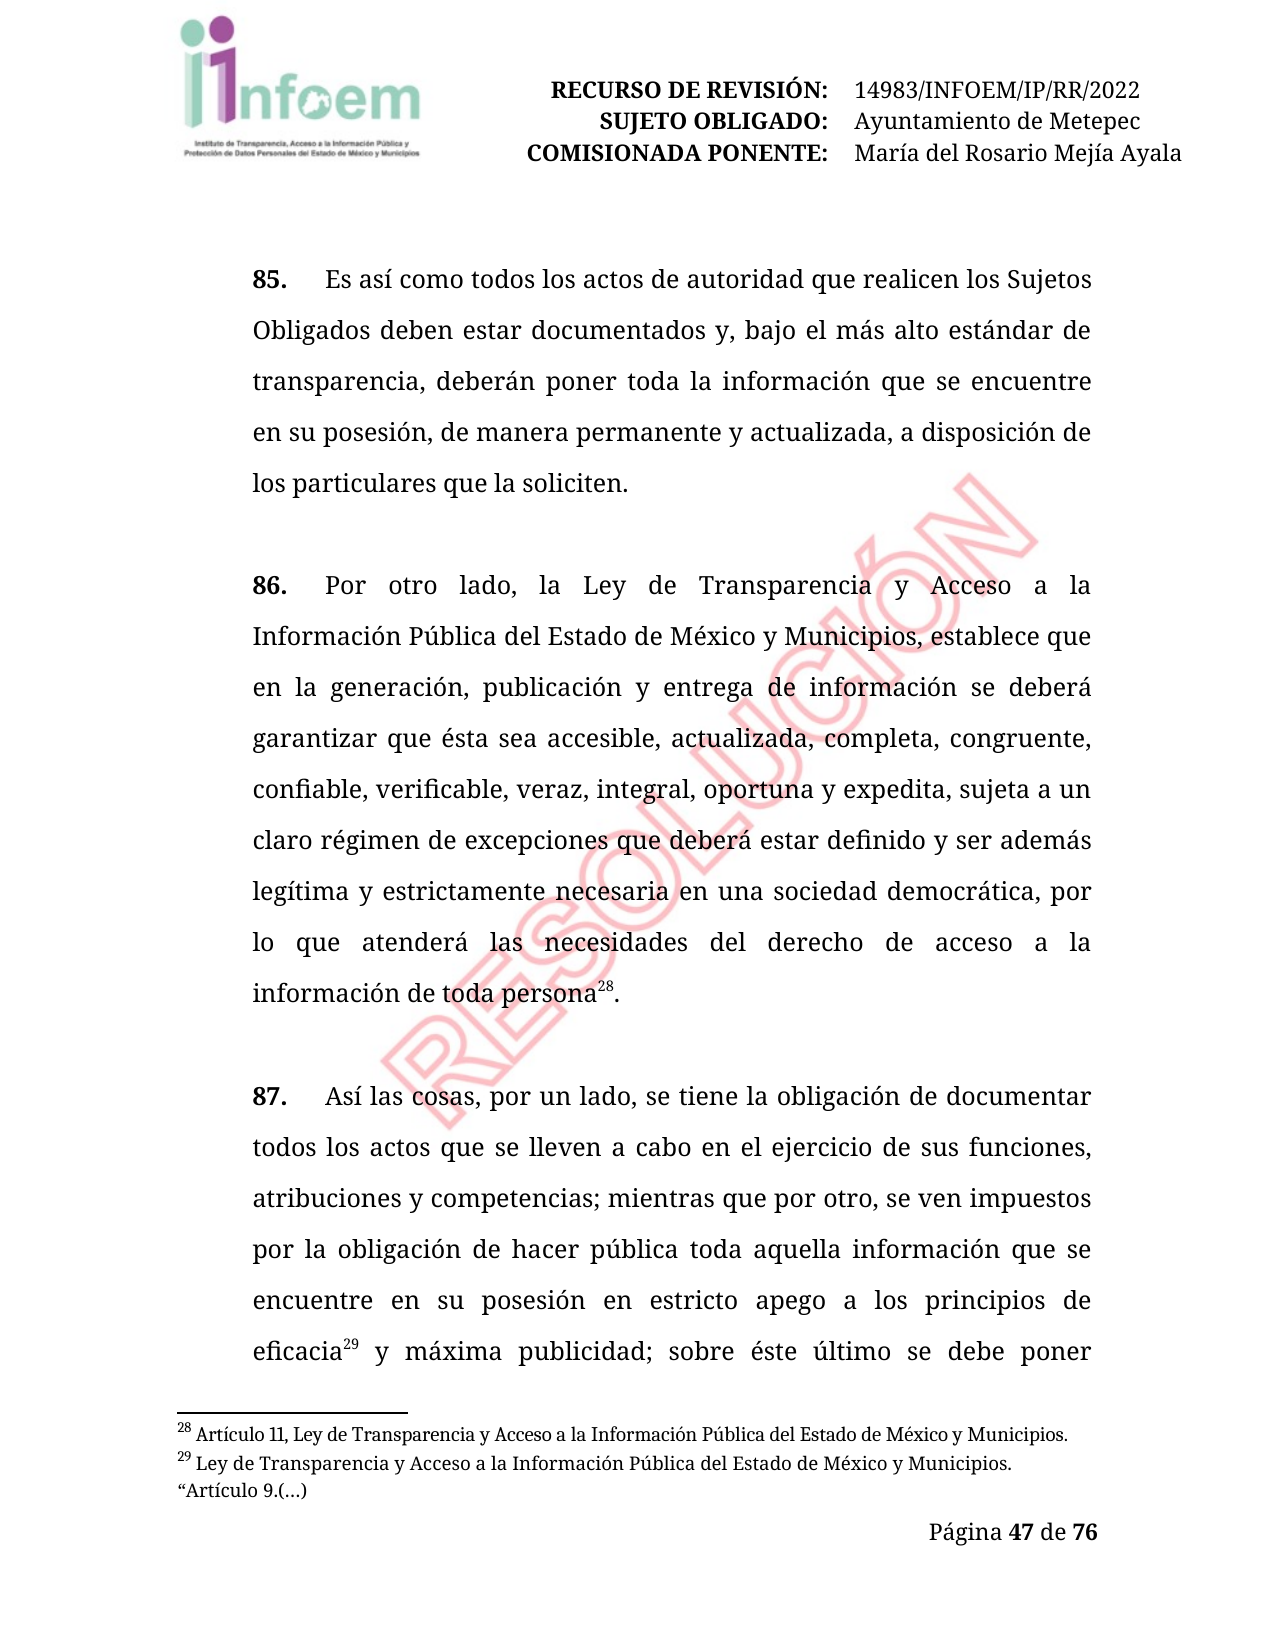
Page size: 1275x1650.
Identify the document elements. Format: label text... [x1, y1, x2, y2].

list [252, 1078, 1092, 1367]
list Es así como todos los actos de autoridad que realicen los Sujetos Obligados deben estar documentados y, bajo el más alto estándar de transparencia, deberán poner toda la información que se encuentre en su posesión, de manera permanente y actualizada, a disposición de los particulares que la soliciten. [252, 262, 1092, 500]
list Por otro lado, la Ley de Transparencia y Acceso a la Información Pública del Estado de México y Municipios, establece que en la generación, publicación y entrega de información se deberá garantizar que ésta sea accesible, actualizada, completa, congruente, confiable, verificable, veraz, integral, oportuna y expedita, sujeta a un claro régimen de excepciones que deberá estar definido y ser además legítima y estrictamente necesaria en una sociedad democrática, por lo que atenderá las necesidades del derecho de acceso a la información de toda persona. [252, 568, 1092, 1010]
picture [62, 0, 1275, 1601]
